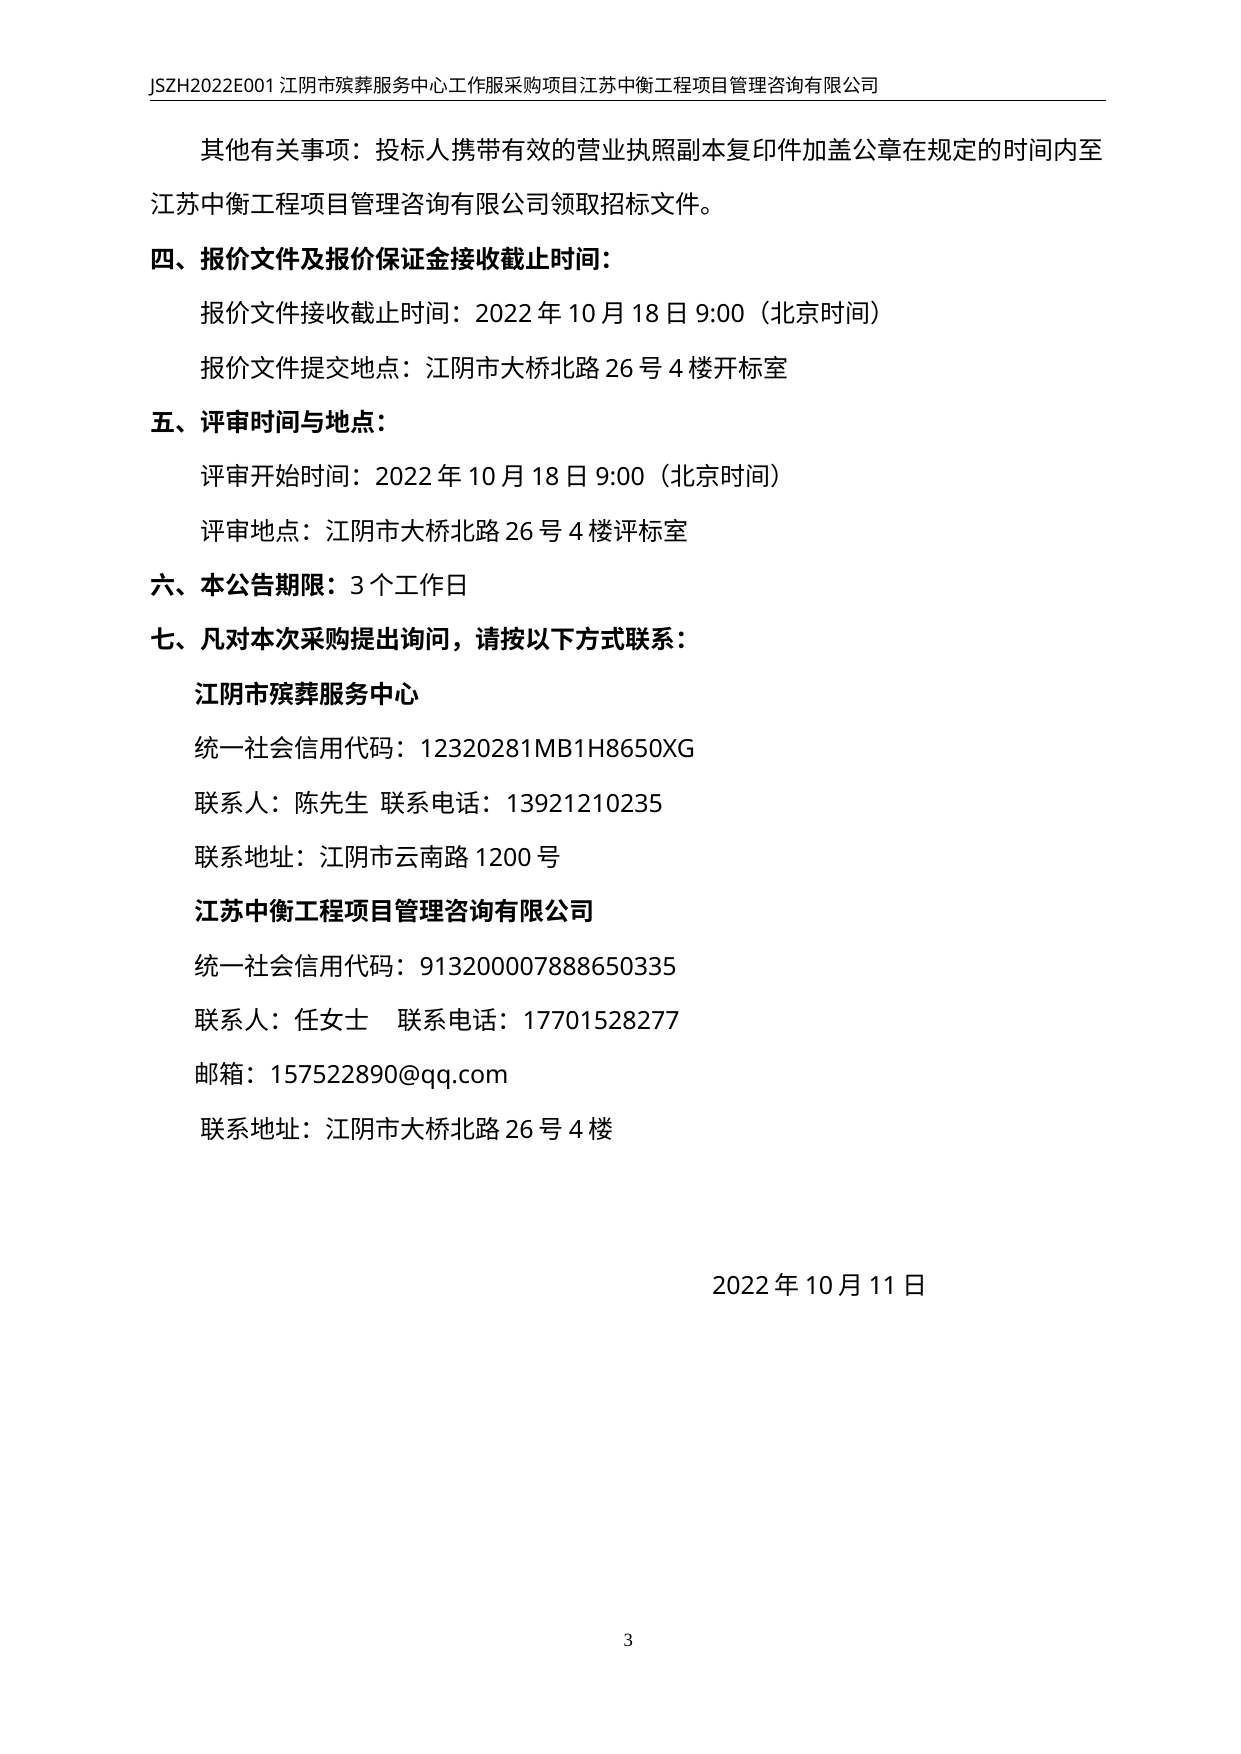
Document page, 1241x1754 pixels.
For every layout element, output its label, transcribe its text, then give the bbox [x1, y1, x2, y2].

text 2022年10月11日 [150, 1266, 1106, 1302]
text 联系地址：江阴市大桥北路26号4楼 [150, 1109, 1106, 1146]
text 其他有关事项：投标人携带有效的营业执照副本复印件加盖公章在规定的时间内至江苏中衡工程项目管理咨询有限公司领取招标文件。 [150, 131, 1106, 221]
text 评审地点：江阴市大桥北路26号4楼评标室 [150, 511, 1106, 547]
text 报价文件接收截止时间：2022年10月18日 9:00（北京时间） [150, 294, 1106, 330]
text 统一社会信用代码：913200007888650335 [150, 946, 1106, 982]
text 报价文件提交地点：江阴市大桥北路26号4楼开标室 [150, 348, 1106, 384]
text 联系地址：江阴市云南路1200号 [150, 837, 1106, 874]
text 四、报价文件及报价保证金接收截止时间： [150, 239, 1106, 276]
text 五、评审时间与地点： [150, 402, 1106, 439]
text 联系人：任女士 联系电话：17701528277 [150, 1001, 1106, 1037]
text 六、本公告期限：3个工作日 [150, 566, 1106, 602]
text 邮箱：157522890@qq.com [150, 1055, 1106, 1091]
text 联系人：陈先生 联系电话：13921210235 [150, 783, 1106, 819]
text 统一社会信用代码：12320281MB1H8650XG [150, 729, 1106, 765]
text 江阴市殡葬服务中心 [150, 674, 1106, 711]
text 评审开始时间：2022年10月18日 9:00（北京时间） [150, 457, 1106, 493]
text 七、凡对本次采购提出询问，请按以下方式联系： [150, 620, 1106, 656]
text 江苏中衡工程项目管理咨询有限公司 [150, 892, 1106, 928]
